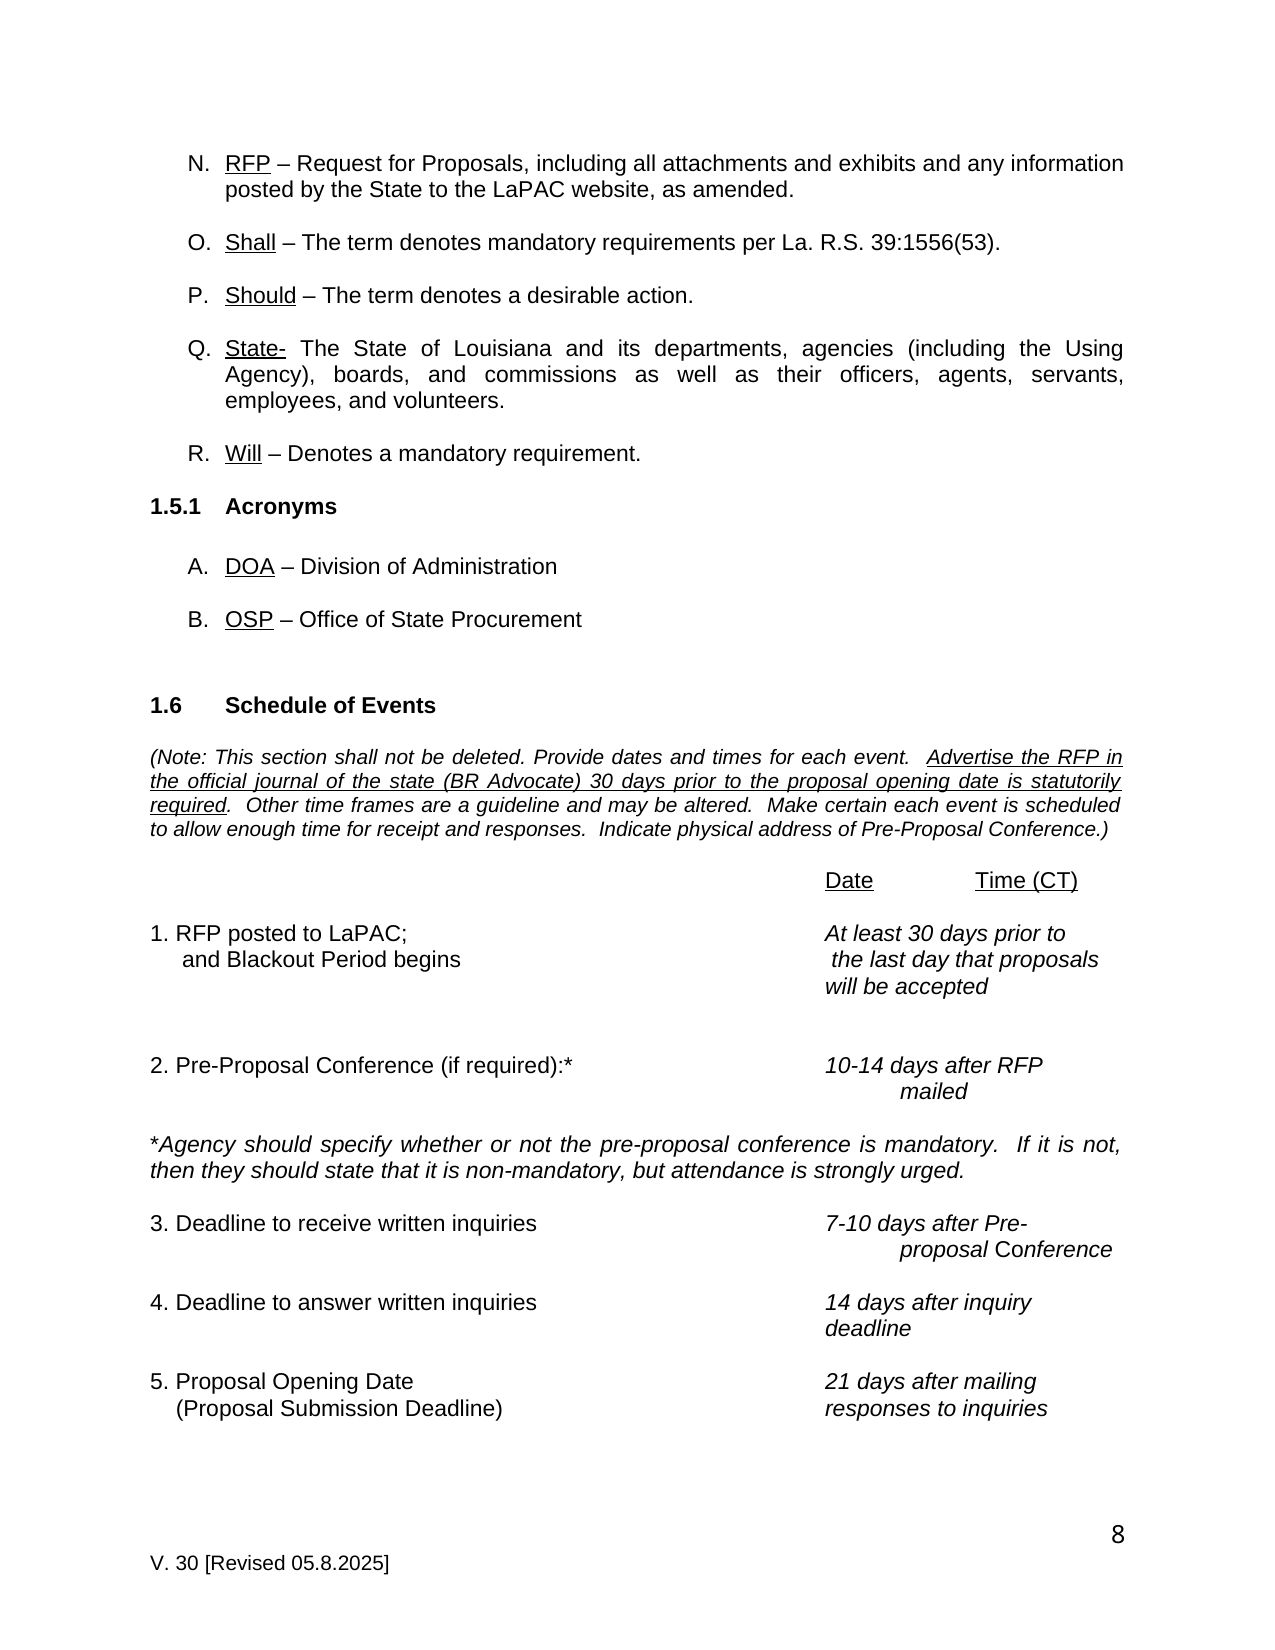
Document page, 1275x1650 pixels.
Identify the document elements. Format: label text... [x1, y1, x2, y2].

subtitle 1.5.1 Acronyms [150, 493, 1125, 519]
text 2. Pre-Proposal Conference (if required):* 10-14 days after RFP mailed [150, 1052, 1125, 1104]
text and Blackout Period begins the last day that proposals will be accepted [150, 946, 1125, 1026]
list DOA – Division of Administration [187, 553, 1125, 579]
text (Proposal Submission Deadline) responses to inquiries [150, 1394, 1125, 1421]
subtitle 1.6 Schedule of Events [150, 692, 1125, 719]
list RFP – Request for Proposals, including all attachments and exhibits and any information posted by the State to the LaPAC website, as amended. [187, 150, 1125, 203]
text 3. Deadline to receive written inquiries 7-10 days after Pre- proposal Conference [150, 1210, 1125, 1263]
text 4. Deadline to answer written inquiries 14 days after inquiry deadline [150, 1289, 1125, 1342]
list Should – The term denotes a desirable action. [187, 282, 1125, 308]
text 1. RFP posted to LaPAC; At least 30 days prior to [150, 920, 1125, 946]
list OSP – Office of State Procurement [187, 606, 1125, 632]
text 5. Proposal Opening Date 21 days after mailing [150, 1368, 1125, 1394]
text (Note: This section shall not be deleted. Provide dates and times for each event. Advertise the RFP in the official journal of the state (BR Advocate) 30 days prior to the proposal opening date is statutorily required. Other time frames are a guideline and may be altered. Make certain each event is scheduled to allow enough time for receipt and responses. Indicate physical address of Pre-Proposal Conference.) [150, 745, 1125, 841]
list State- The State of Louisiana and its departments, agencies (including the Using Agency), boards, and commissions as well as their officers, agents, servants, employees, and volunteers. [187, 334, 1125, 413]
text *Agency should specify whether or not the pre-proposal conference is mandatory. If it is not, then they should state that it is non-mandatory, but attendance is strongly urged. [150, 1131, 1125, 1210]
list Shall – The term denotes mandatory requirements per La. R.S. 39:1556(53). [187, 229, 1125, 255]
text Date Time (CT) [150, 867, 1125, 894]
list Will – Denotes a mandatory requirement. [187, 440, 1125, 466]
